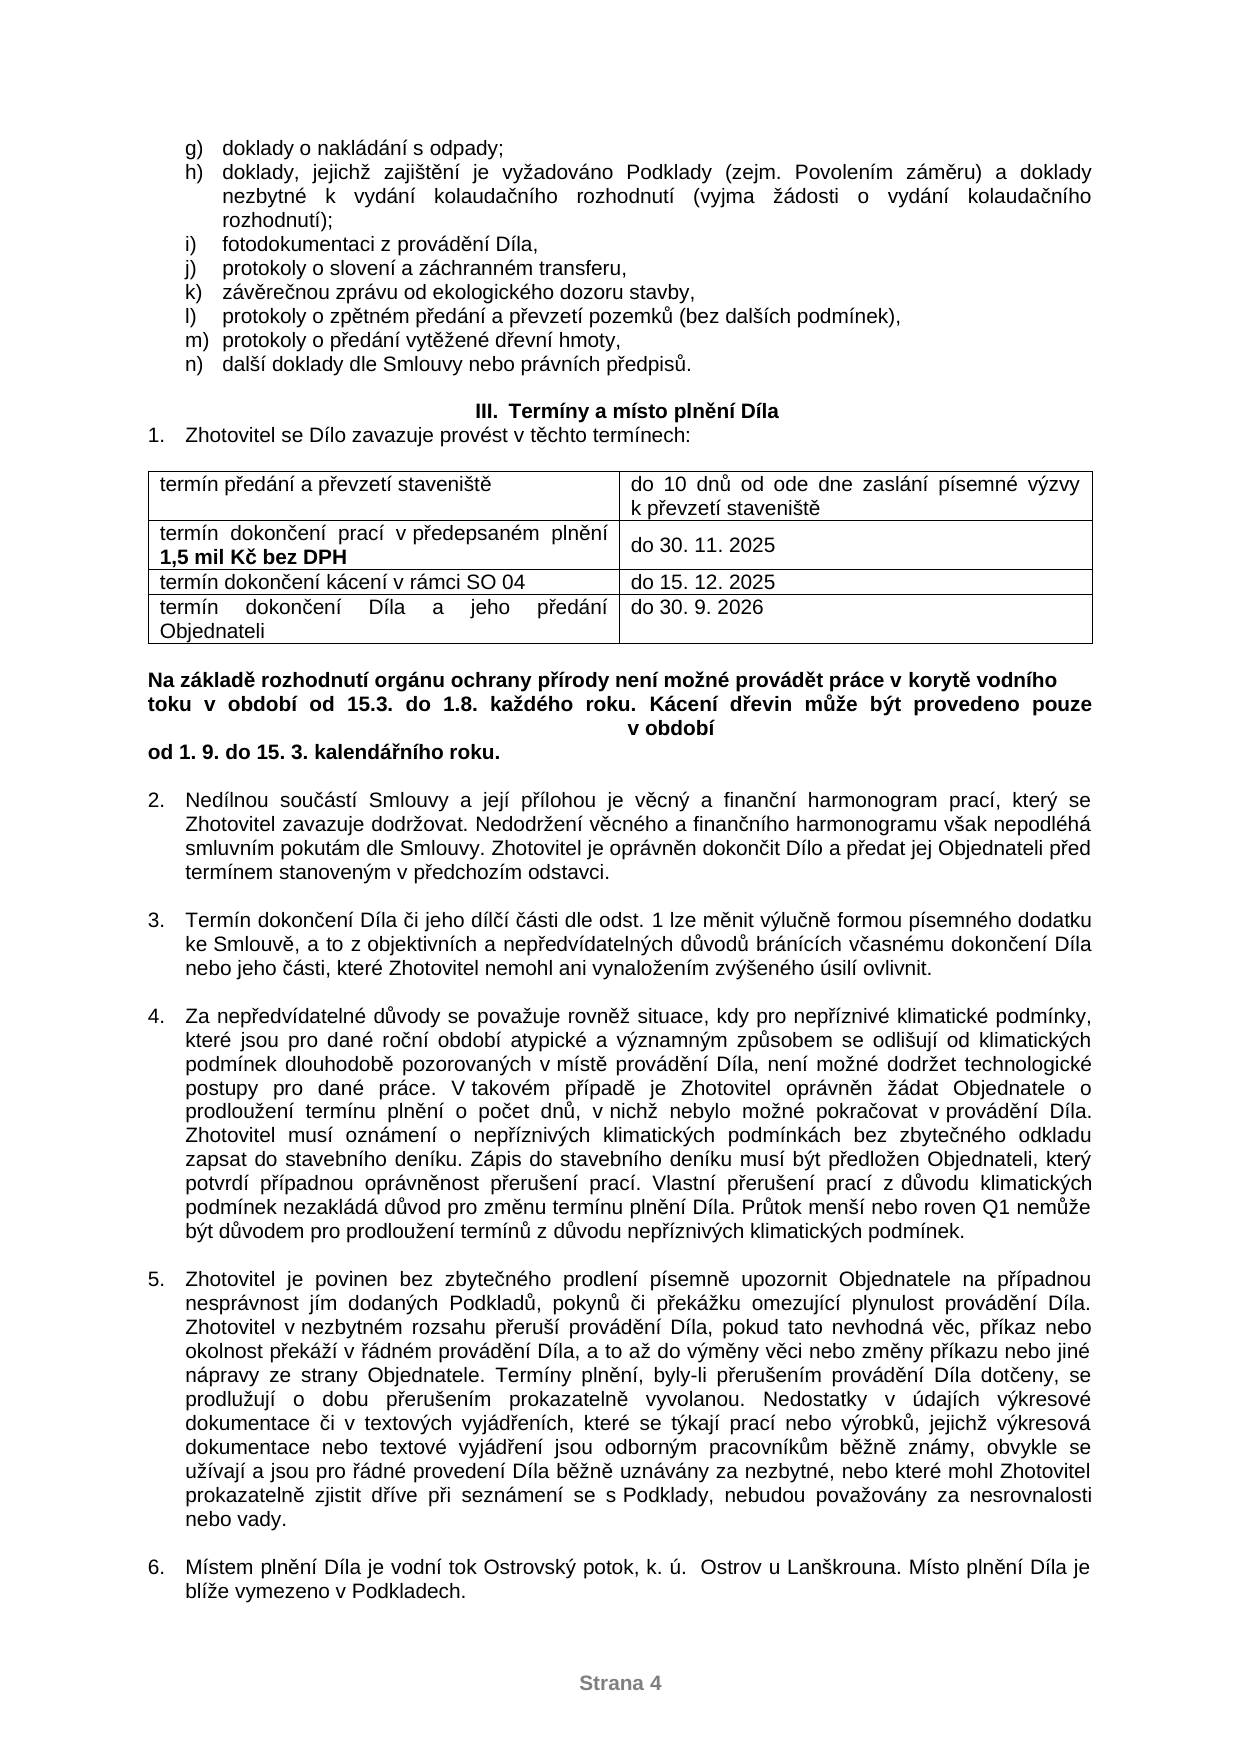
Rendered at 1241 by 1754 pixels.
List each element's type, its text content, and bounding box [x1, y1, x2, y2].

list Zhotovitel se Dílo zavazuje provést v těchto termínech: [148, 423, 1092, 447]
list Nedílnou součástí Smlouvy a její přílohou je věcný a finanční harmonogram prací, který se Zhotovitel zavazuje dodržovat. Nedodržení věcného a finančního harmonogramu však nepodléhá smluvním pokutám dle Smlouvy. Zhotovitel je oprávněn dokončit Dílo a předat jej Objednateli před termínem stanoveným v předchozím odstavci. [148, 788, 1092, 884]
text od 1. 9. do 15. 3. kalendářního roku. [148, 740, 1092, 764]
list Zhotovitel je povinen bez zbytečného prodlení písemně upozornit Objednatele na případnou nesprávnost jím dodaných Podkladů, pokynů či překážku omezující plynulost provádění Díla. Zhotovitel v nezbytném rozsahu přeruší provádění Díla, pokud tato nevhodná věc, příkaz nebo okolnost překáží v řádném provádění Díla, a to až do výměny věci nebo změny příkazu nebo jiné nápravy ze strany Objednatele. Termíny plnění, byly-li přerušením provádění Díla dotčeny, se prodlužují o dobu přerušením prokazatelně vyvolanou. Nedostatky v údajích výkresové dokumentace či v textových vyjádřeních, které se týkají prací nebo výrobků, jejichž výkresová dokumentace nebo textové vyjádření jsou odborným pracovníkům běžně známy, obvykle se užívají a jsou pro řádné provedení Díla běžně uznávány za nezbytné, nebo které mohl Zhotovitel prokazatelně zjistit dříve při seznámení se s Podklady, nebudou považovány za nesrovnalosti nebo vady. [148, 1267, 1092, 1531]
table_cell termín dokončení kácení v rámci SO 04 [149, 570, 619, 594]
table_header termín předání a převzetí staveniště [149, 472, 619, 520]
text Na základě rozhodnutí orgánu ochrany přírody není možné provádět práce v korytě vodního [148, 668, 1092, 692]
list protokoly o předání vytěžené dřevní hmoty, [185, 327, 1092, 351]
list protokoly o slovení a záchranném transferu, [185, 256, 1092, 279]
table_cell do 30. 11. 2025 [620, 521, 1092, 569]
table_cell do 15. 12. 2025 [620, 570, 1092, 594]
text toku v období od 15.3. do 1.8. každého roku. Kácení dřevin může být provedeno pouze v období [148, 692, 1092, 740]
list Termín dokončení Díla či jeho dílčí části dle odst. 1 lze měnit výlučně formou písemného dodatku ke Smlouvě, a to z objektivních a nepředvídatelných důvodů bránících včasnému dokončení Díla nebo jeho části, které Zhotovitel nemohl ani vynaložením zvýšeného úsilí ovlivnit. [148, 908, 1092, 979]
list Za nepředvídatelné důvody se považuje rovněž situace, kdy pro nepříznivé klimatické podmínky, které jsou pro dané roční období atypické a významným způsobem se odlišují od klimatických podmínek dlouhodobě pozorovaných v místě provádění Díla, není možné dodržet technologické postupy pro dané práce. V takovém případě je Zhotovitel oprávněn žádat Objednatele o prodloužení termínu plnění o počet dnů, v nichž nebylo možné pokračovat v provádění Díla. Zhotovitel musí oznámení o nepříznivých klimatických podmínkách bez zbytečného odkladu zapsat do stavebního deníku. Zápis do stavebního deníku musí být předložen Objednateli, který potvrdí případnou oprávněnost přerušení prací. Vlastní přerušení prací z důvodu klimatických podmínek nezakládá důvod pro změnu termínu plnění Díla. Průtok menší nebo roven Q1 nemůže být důvodem pro prodloužení termínů z důvodu nepříznivých klimatických podmínek. [148, 1003, 1092, 1243]
list doklady o nakládání s odpady; [185, 136, 1092, 160]
table_header do 10 dnů od ode dne zaslání písemné výzvy k převzetí staveniště [620, 472, 1092, 520]
list doklady, jejichž zajištění je vyžadováno Podklady (zejm. Povolením záměru) a doklady nezbytné k vydání kolaudačního rozhodnutí (vyjma žádosti o vydání kolaudačního rozhodnutí); [185, 160, 1092, 232]
list Termíny a místo plnění Díla [185, 399, 1092, 423]
table_cell do 30. 9. 2026 [620, 595, 1092, 643]
table_cell termín dokončení prací v předepsaném plnění 1,5 mil Kč bez DPH [149, 521, 619, 569]
list fotodokumentaci z provádění Díla, [185, 232, 1092, 256]
list závěrečnou zprávu od ekologického dozoru stavby, [185, 279, 1092, 303]
list další doklady dle Smlouvy nebo právních předpisů. [185, 351, 1092, 375]
list Místem plnění Díla je vodní tok Ostrovský potok, k. ú. Ostrov u Lanškrouna. Místo plnění Díla je blíže vymezeno v Podkladech. [148, 1554, 1092, 1602]
table_cell termín dokončení Díla a jeho předání Objednateli [149, 595, 619, 643]
list protokoly o zpětném předání a převzetí pozemků (bez dalších podmínek), [185, 303, 1092, 327]
